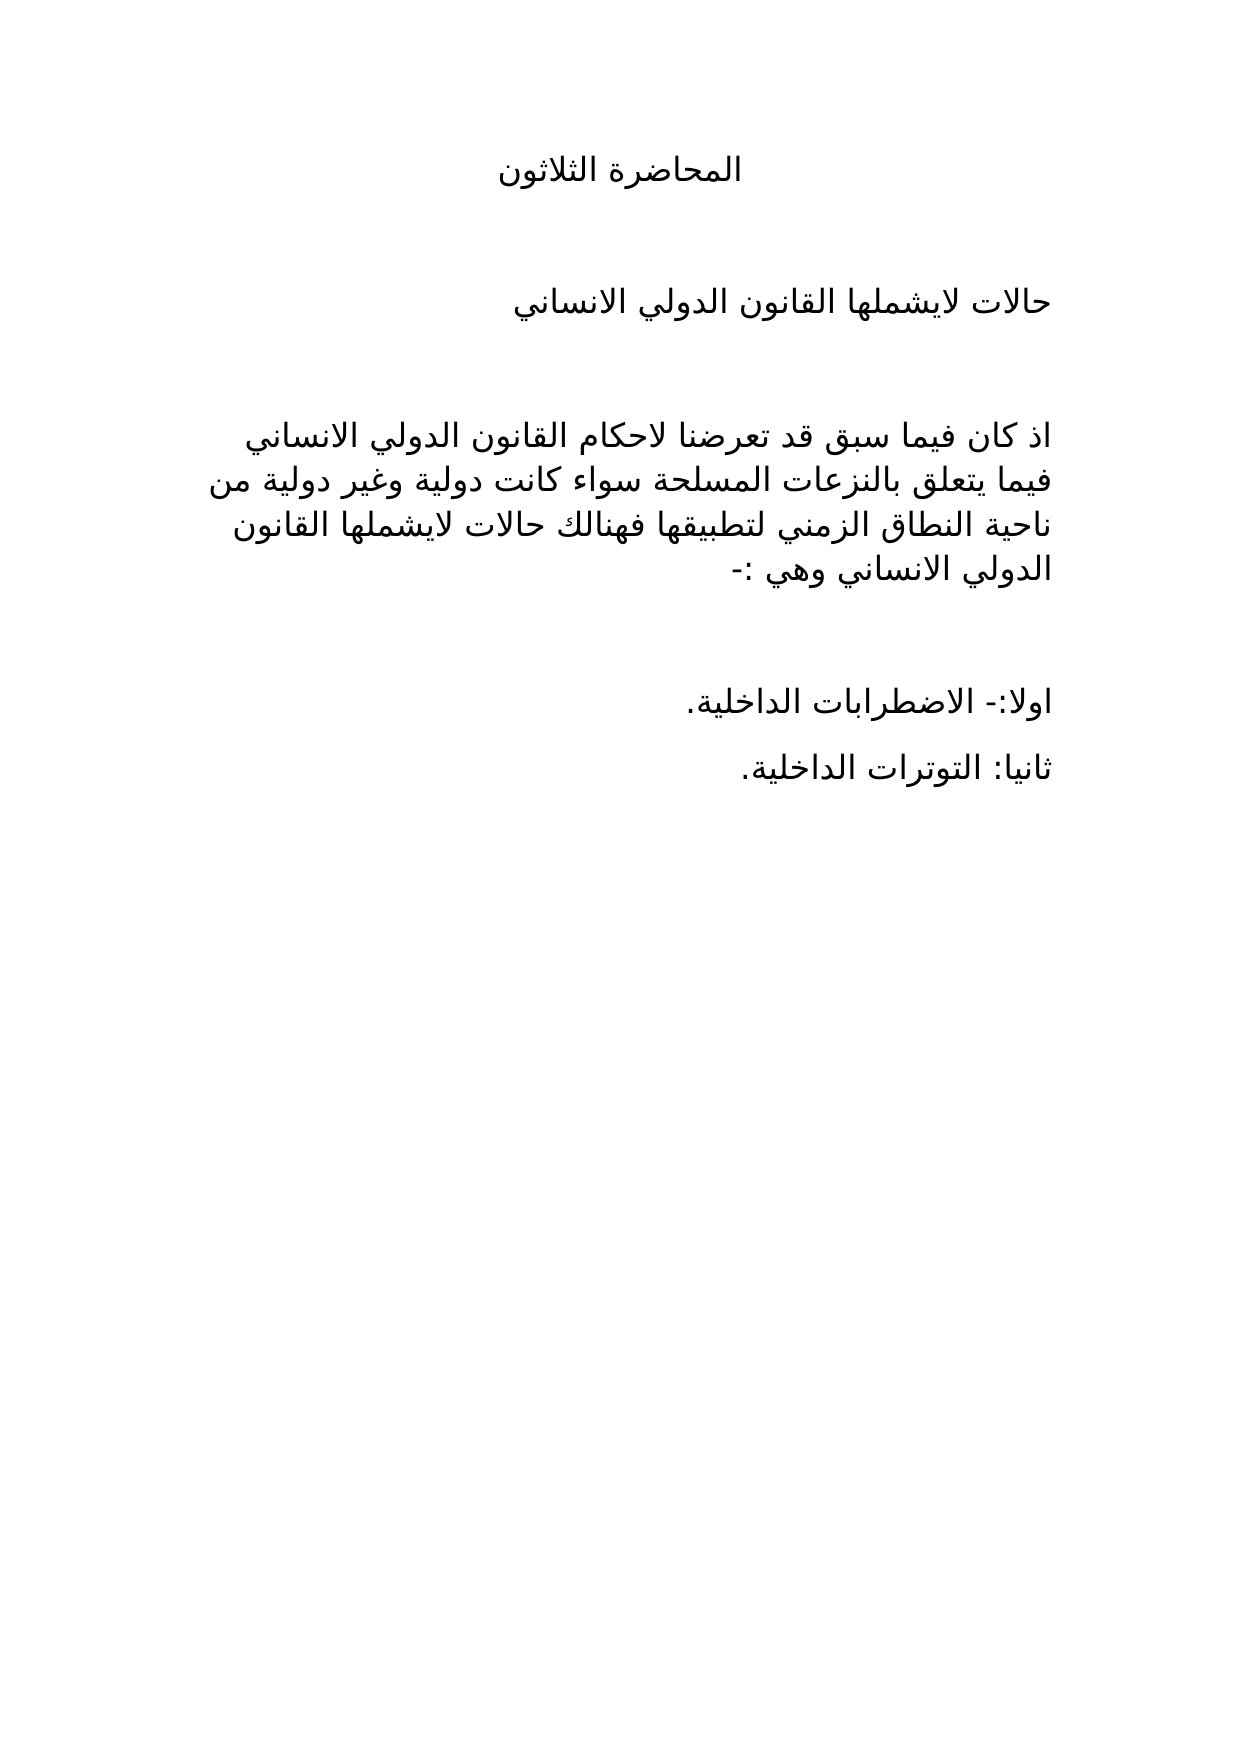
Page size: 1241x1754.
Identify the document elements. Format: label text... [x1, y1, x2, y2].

text حالات لايشملها القانون الدولي الانساني [187, 283, 1053, 322]
text ثانيا: التوترات الداخلية. [187, 748, 1053, 787]
text المحاضرة الثلاثون [187, 150, 1053, 189]
text اولا:- الاضطرابات الداخلية. [187, 683, 1053, 722]
text اذ كان فيما سبق قد تعرضنا لاحكام القانون الدولي الانساني فيما يتعلق بالنزعات المسلحة سواء كانت دولية وغير دولية من ناحية النطاق الزمني لتطبيقها فهنالك حالات لايشملها القانون الدولي الانساني وهي :- [187, 416, 1053, 589]
